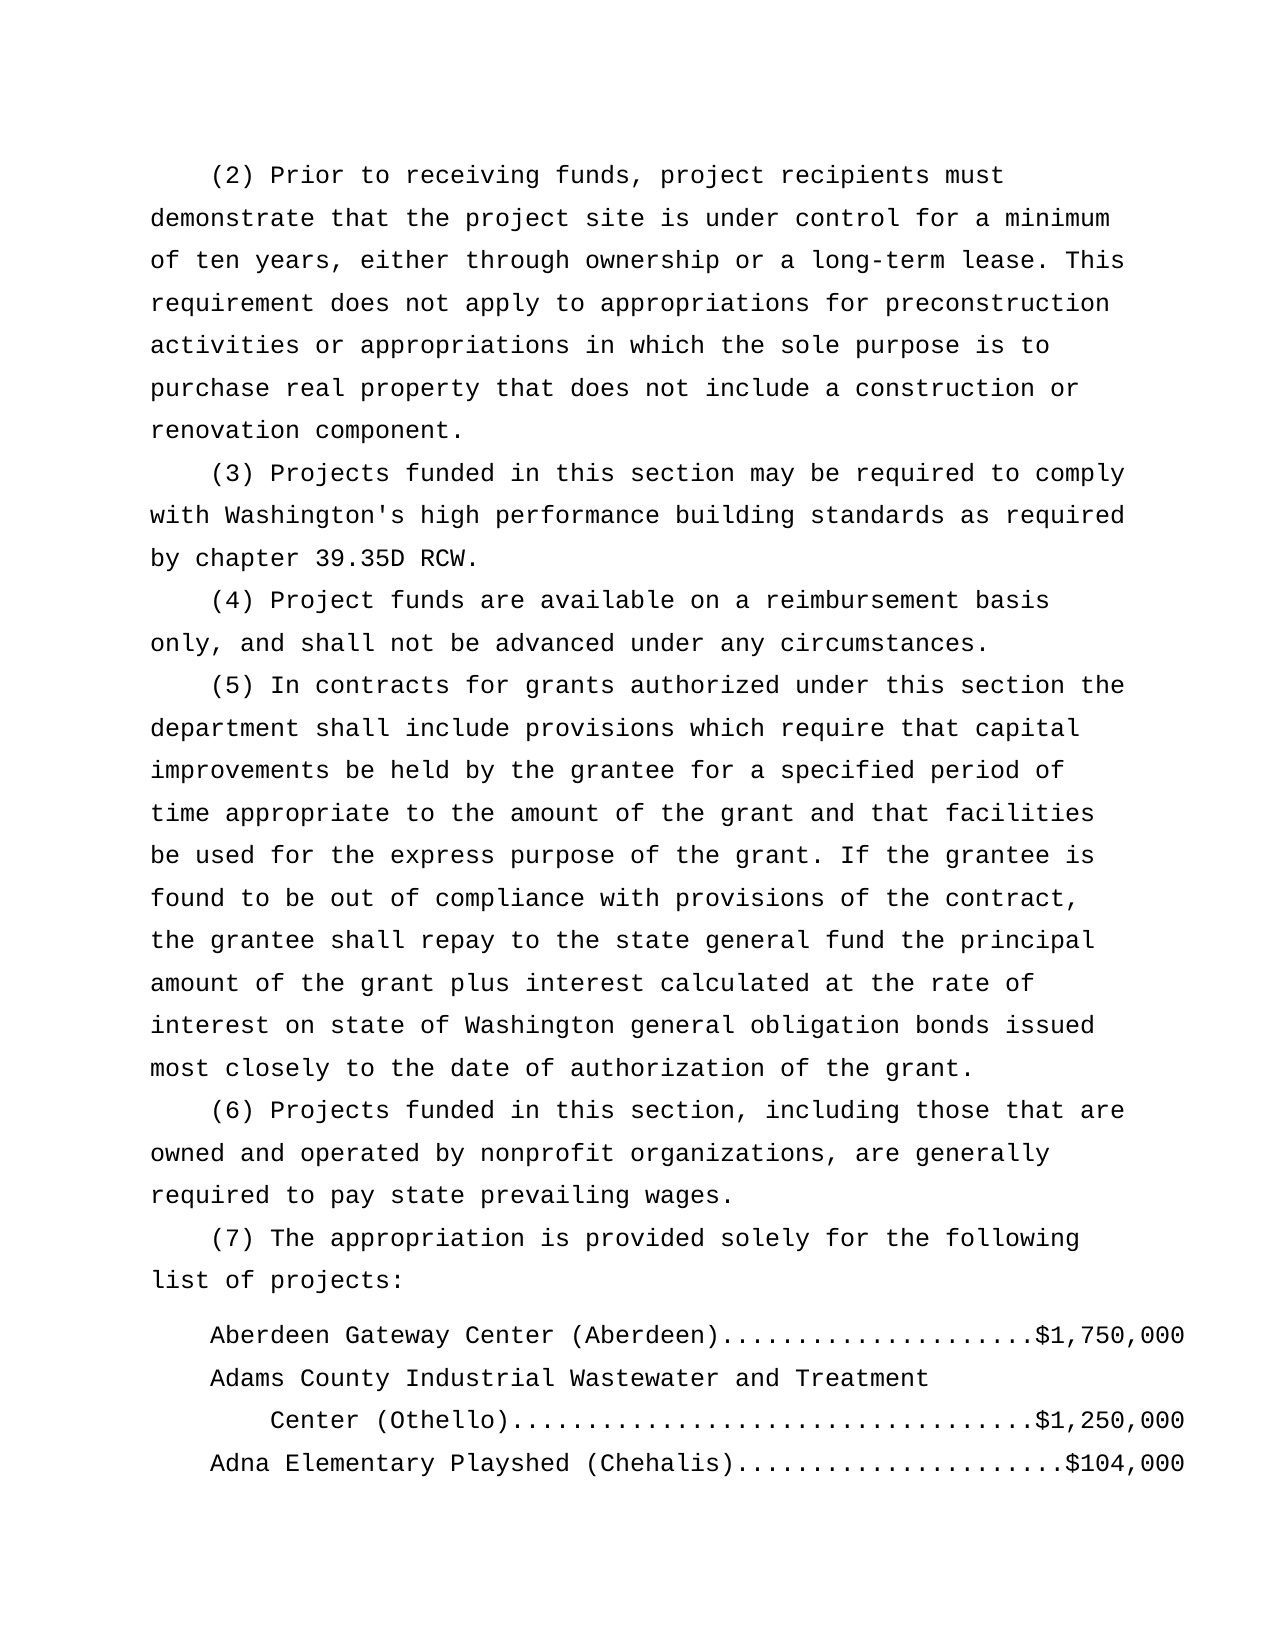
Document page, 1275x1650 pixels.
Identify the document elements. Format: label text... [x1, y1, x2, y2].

text Aberdeen Gateway Center (Aberdeen) $1,750,000 [150, 1310, 1125, 1352]
text Center (Othello) $1,250,000 [150, 1395, 1125, 1437]
text (4) Project funds are available on a reimbursement basis only, and shall not be advanced under any circumstances. [150, 575, 1125, 660]
text (7) The appropriation is provided solely for the following list of projects: [150, 1212, 1125, 1297]
text (2) Prior to receiving funds, project recipients must demonstrate that the project site is under control for a minimum of ten years, either through ownership or a long-term lease. This requirement does not apply to appropriations for preconstruction activities or appropriations in which the sole purpose is to purchase real property that does not include a construction or renovation component. [150, 150, 1125, 447]
text (6) Projects funded in this section, including those that are owned and operated by nonprofit organizations, are generally required to pay state prevailing wages. [150, 1085, 1125, 1212]
text (3) Projects funded in this section may be required to comply with Washington's high performance building standards as required by chapter 39.35D RCW. [150, 447, 1125, 575]
text Adna Elementary Playshed (Chehalis) $104,000 [150, 1437, 1125, 1480]
text (5) In contracts for grants authorized under this section the department shall include provisions which require that capital improvements be held by the grantee for a specified period of time appropriate to the amount of the grant and that facilities be used for the express purpose of the grant. If the grantee is found to be out of compliance with provisions of the contract, the grantee shall repay to the state general fund the principal amount of the grant plus interest calculated at the rate of interest on state of Washington general obligation bonds issued most closely to the date of authorization of the grant. [150, 660, 1125, 1085]
text Adams County Industrial Wastewater and Treatment [150, 1352, 1125, 1395]
